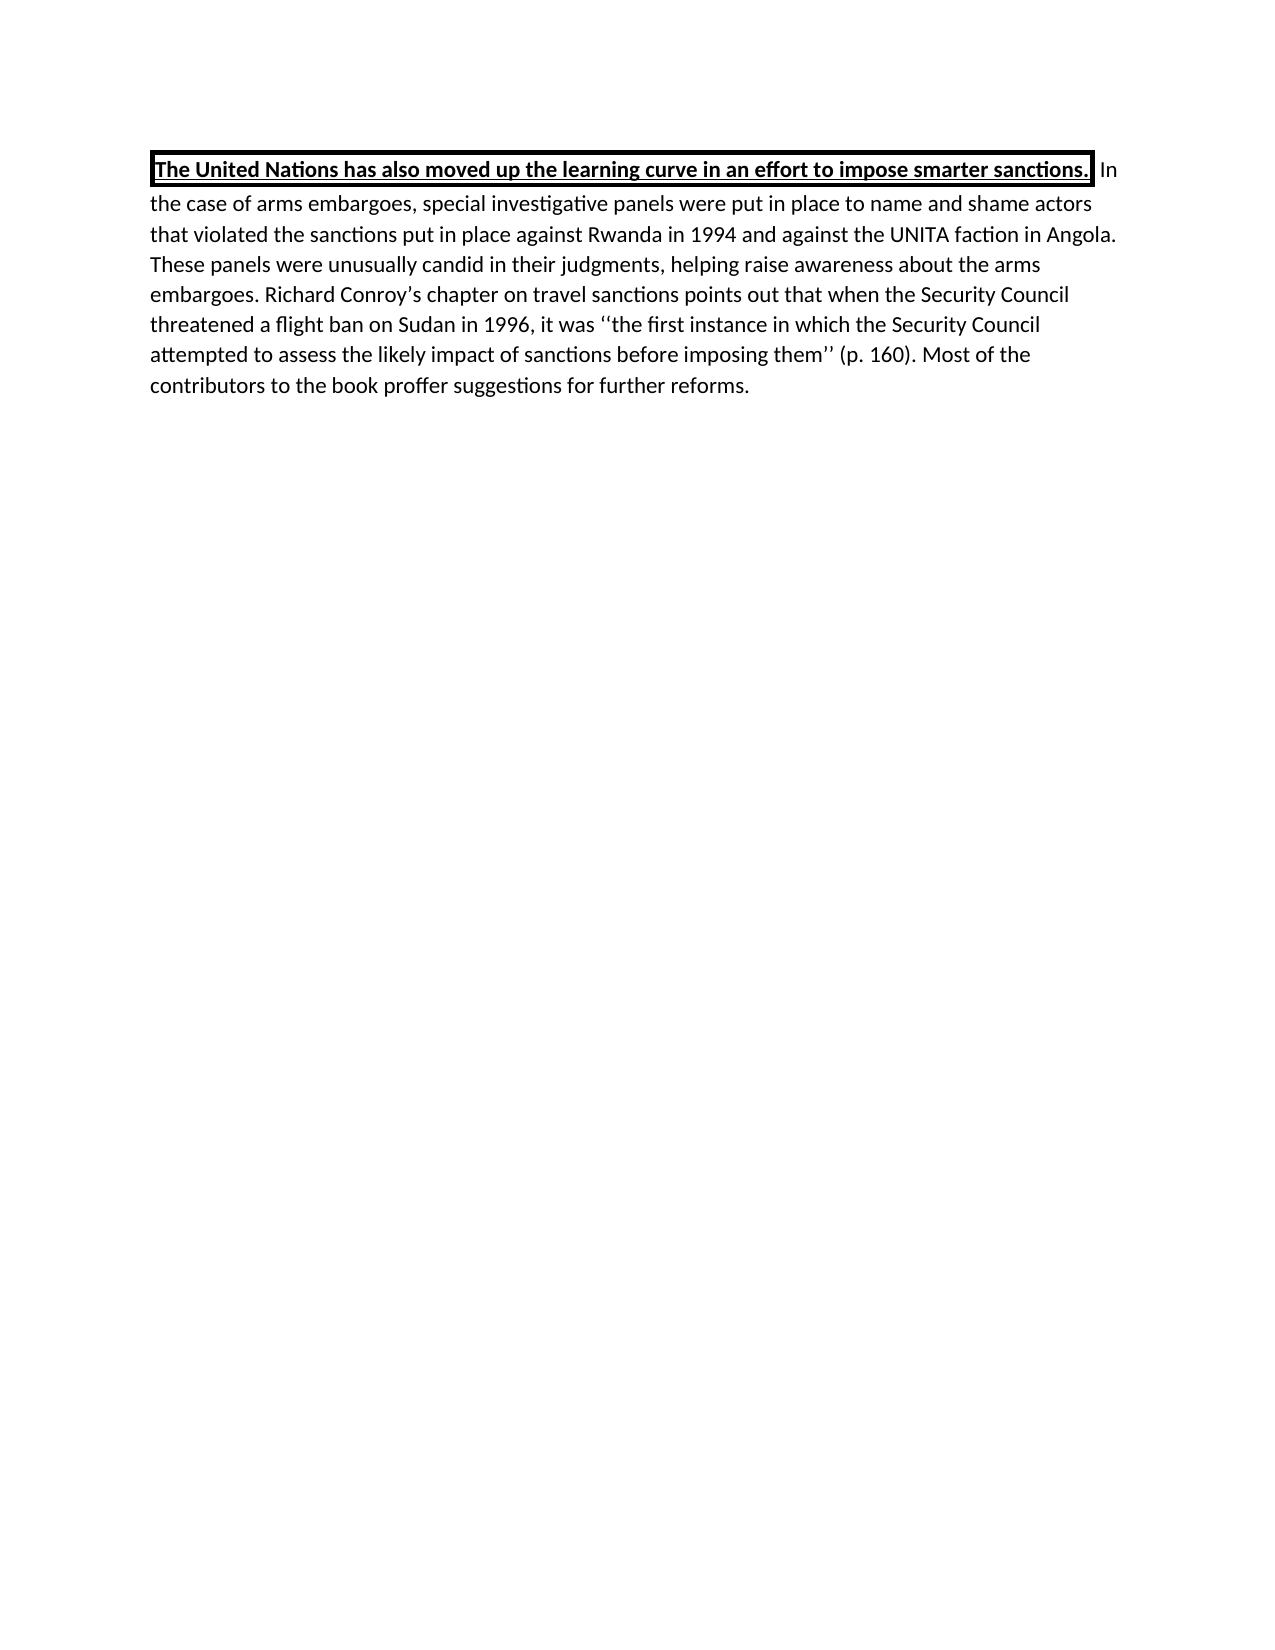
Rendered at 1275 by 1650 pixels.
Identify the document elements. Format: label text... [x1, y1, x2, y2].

text The United Nations has also moved up the learning curve in an effort to impose smarter sanctions. In the case of arms embargoes, special investigative panels were put in place to name and shame actors that violated the sanctions put in place against Rwanda in 1994 and against the UNITA faction in Angola. These panels were unusually candid in their judgments, helping raise awareness about the arms embargoes. Richard Conroy’s chapter on travel sanctions points out that when the Security Council threatened a flight ban on Sudan in 1996, it was ‘‘the first instance in which the Security Council attempted to assess the likely impact of sanctions before imposing them’’ (p. 160). Most of the contributors to the book proffer suggestions for further reforms. [150, 150, 1125, 399]
